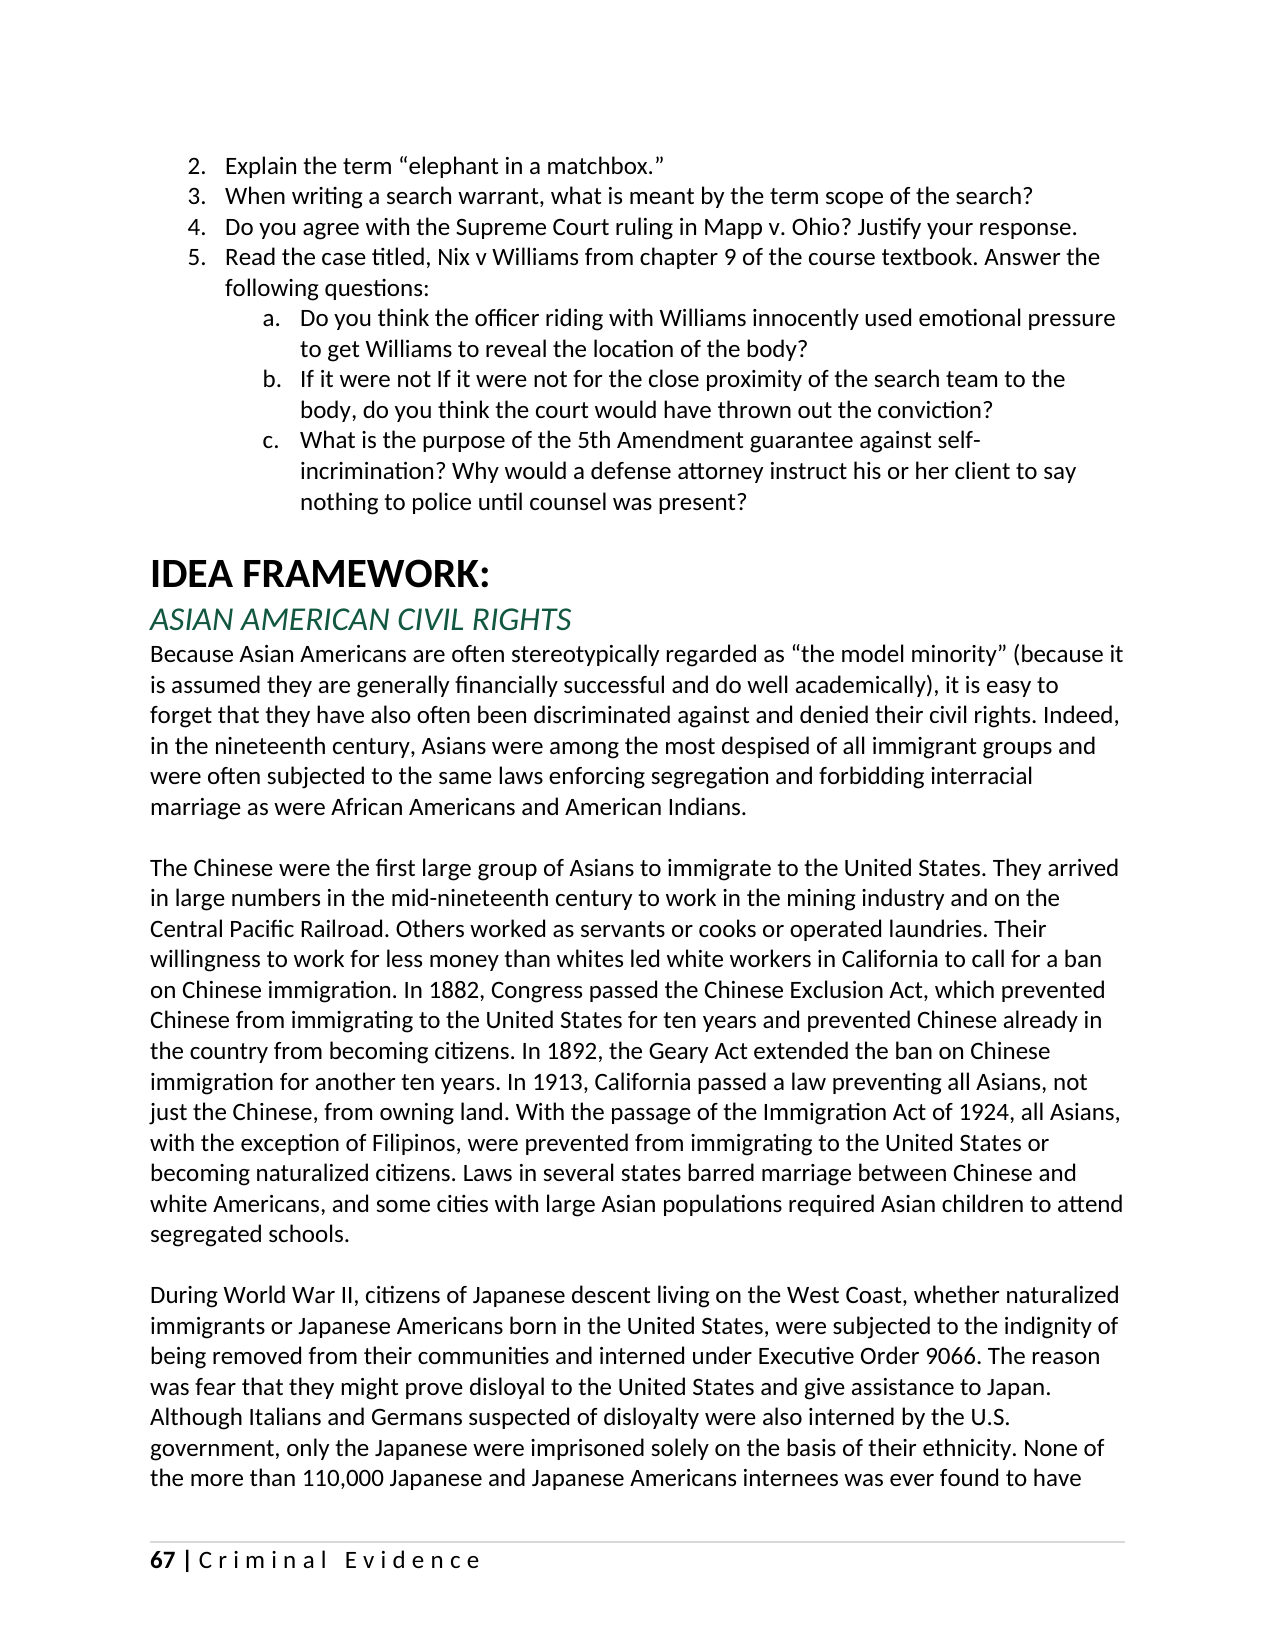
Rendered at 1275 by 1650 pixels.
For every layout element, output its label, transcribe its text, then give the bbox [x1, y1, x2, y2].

subtitle IDEA FRAMEWORK: [150, 547, 1125, 598]
text The Chinese were the first large group of Asians to immigrate to the United States. They arrived in large numbers in the mid-nineteenth century to work in the mining industry and on the Central Pacific Railroad. Others worked as servants or cooks or operated laundries. Their willingness to work for less money than whites led white workers in California to call for a ban on Chinese immigration. In 1882, Congress passed the Chinese Exclusion Act, which prevented Chinese from immigrating to the United States for ten years and prevented Chinese already in the country from becoming citizens. In 1892, the Geary Act extended the ban on Chinese immigration for another ten years. In 1913, California passed a law preventing all Asians, not just the Chinese, from owning land. With the passage of the Immigration Act of 1924, all Asians, with the exception of Filipinos, were prevented from immigrating to the United States or becoming naturalized citizens. Laws in several states barred marriage between Chinese and white Americans, and some cities with large Asian populations required Asian children to attend segregated schools. [150, 852, 1125, 1249]
list If it were not If it were not for the close proximity of the search team to the body, do you think the court would have thrown out the conviction? [262, 364, 1125, 425]
list Do you think the officer riding with Williams innocently used emotional pressure to get Williams to reveal the location of the body? [262, 303, 1125, 364]
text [150, 1279, 1125, 1493]
list When writing a search warrant, what is meant by the term scope of the search? [187, 181, 1125, 211]
list Read the case titled, Nix v Williams from chapter 9 of the course textbook. Answer the following questions: [187, 242, 1125, 303]
list What is the purpose of the 5th Amendment guarantee against self-incrimination? Why would a defense attorney instruct his or her client to say nothing to police until counsel was present? [262, 425, 1125, 516]
subtitle ASIAN AMERICAN CIVIL RIGHTS [150, 598, 1125, 638]
list Do you agree with the Supreme Court ruling in Mapp v. Ohio? Justify your response. [187, 211, 1125, 242]
list Explain the term “elephant in a matchbox.” [187, 150, 1125, 181]
text Because Asian Americans are often stereotypically regarded as “the model minority” (because it is assumed they are generally financially successful and do well academically), it is easy to forget that they have also often been discriminated against and denied their civil rights. Indeed, in the nineteenth century, Asians were among the most despised of all immigrant groups and were often subjected to the same laws enforcing segregation and forbidding interracial marriage as were African Americans and American Indians. [150, 638, 1125, 821]
